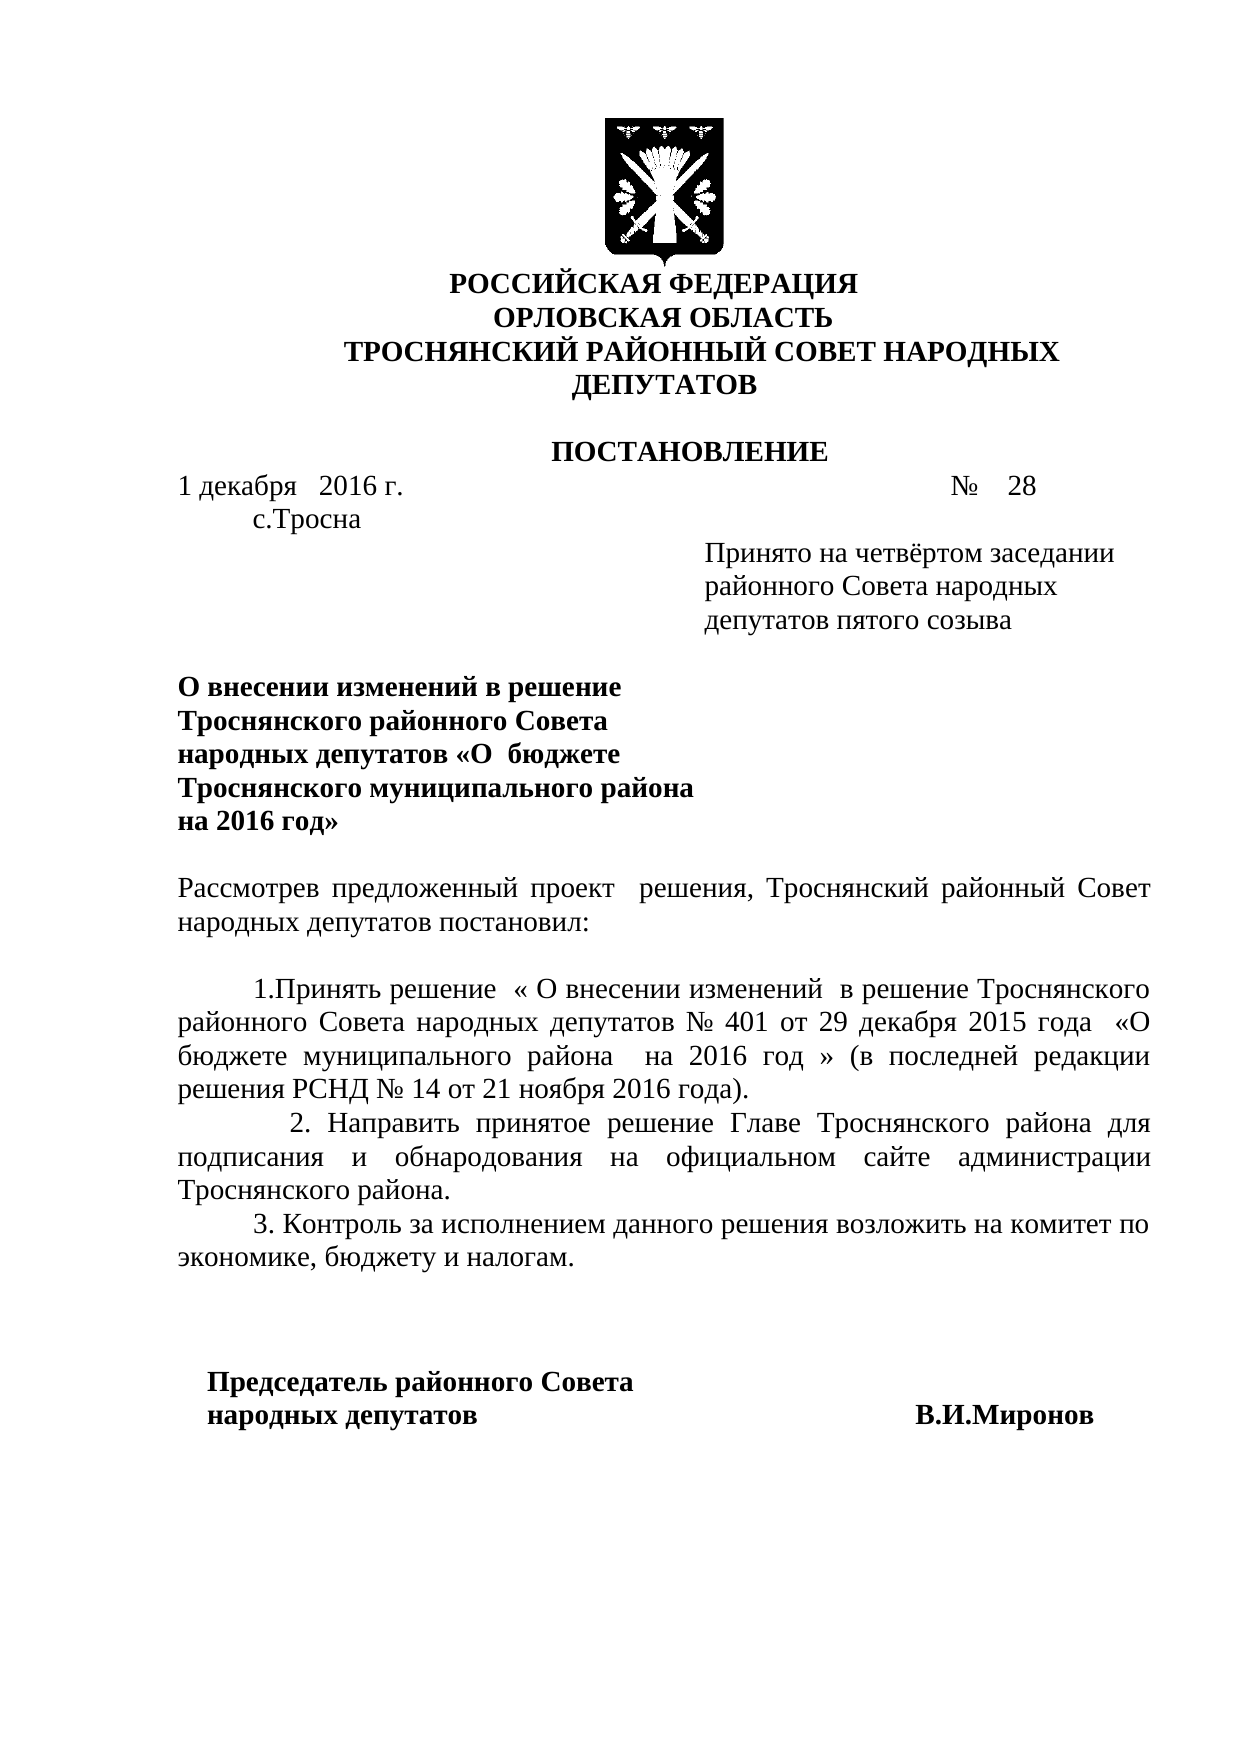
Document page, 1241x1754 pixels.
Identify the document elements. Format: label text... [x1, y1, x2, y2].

text 3. Контроль за исполнением данного решения возложить на комитет по экономике, бюджету и налогам. [177, 1206, 1152, 1273]
text с.Тросна [177, 501, 1127, 535]
text 1 декабря 2016 г. № 28 [177, 468, 1127, 501]
text 2. Направить принятое решение Главе Троснянского района для подписания и обнародования на официальном сайте администрации Троснянского района. [177, 1105, 1152, 1206]
text народных депутатов В.И.Миронов [177, 1397, 1152, 1431]
text 1.Принять решение « О внесении изменений в решение Троснянского районного Совета народных депутатов № 401 от 29 декабря 2015 года «О бюджете муниципального района на 2016 год » (в последней редакции решения РСНД № 14 от 21 ноября 2016 года). [177, 971, 1152, 1105]
text ОРЛОВСКАЯ ОБЛАСТЬ [177, 300, 1152, 334]
text Троснянского районного Совета народных депутатов «О бюджете Троснянского муниципального района на 2016 год» [177, 703, 738, 837]
text О внесении изменений в решение [177, 669, 738, 703]
text районного Совета народных [177, 568, 1152, 602]
text ПОСТАНОВЛЕНИЕ [177, 434, 1127, 468]
text Принято на четвёртом заседании [177, 535, 1152, 568]
text ТРОСНЯНСКИЙ РАЙОННЫЙ СОВЕТ НАРОДНЫХ ДЕПУТАТОВ [177, 334, 1152, 401]
text Рассмотрев предложенный проект решения, Троснянский районный Совет народных депутатов постановил: [177, 870, 1152, 937]
text депутатов пятого созыва [177, 602, 1152, 636]
text Председатель районного Совета [177, 1364, 1152, 1397]
text РОССИЙСКАЯ ФЕДЕРАЦИЯ [177, 267, 1152, 300]
